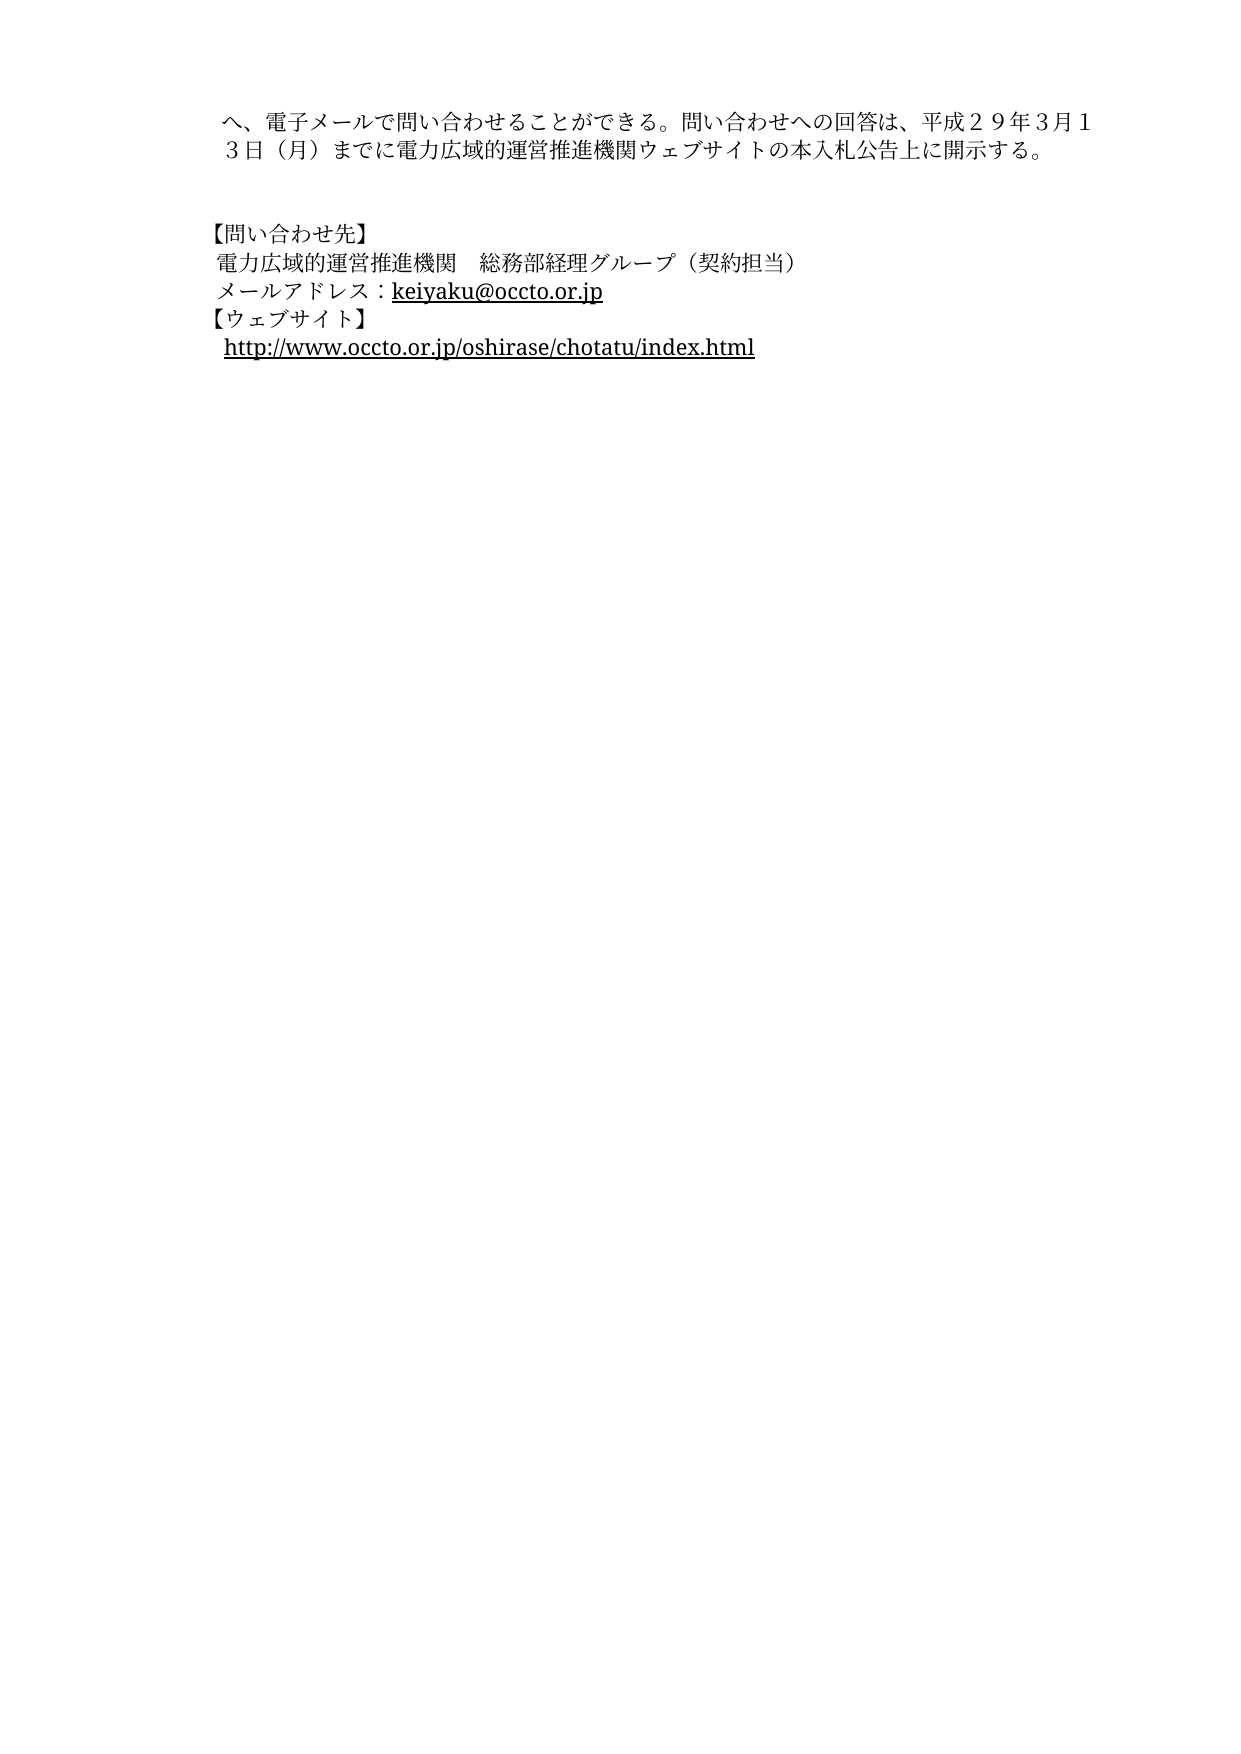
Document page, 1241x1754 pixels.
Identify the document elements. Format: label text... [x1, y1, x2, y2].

text 電力広域的運営推進機関 総務部経理グループ（契約担当） [217, 248, 952, 277]
text 【ウェブサイト】 [158, 305, 1144, 333]
text メールアドレス：keiyaku@occto.or.jp [217, 277, 1144, 305]
text http://www.occto.or.jp/oshirase/chotatu/index.html [158, 333, 1144, 361]
text 【問い合わせ先】 [148, 221, 1111, 248]
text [156, 108, 1111, 164]
